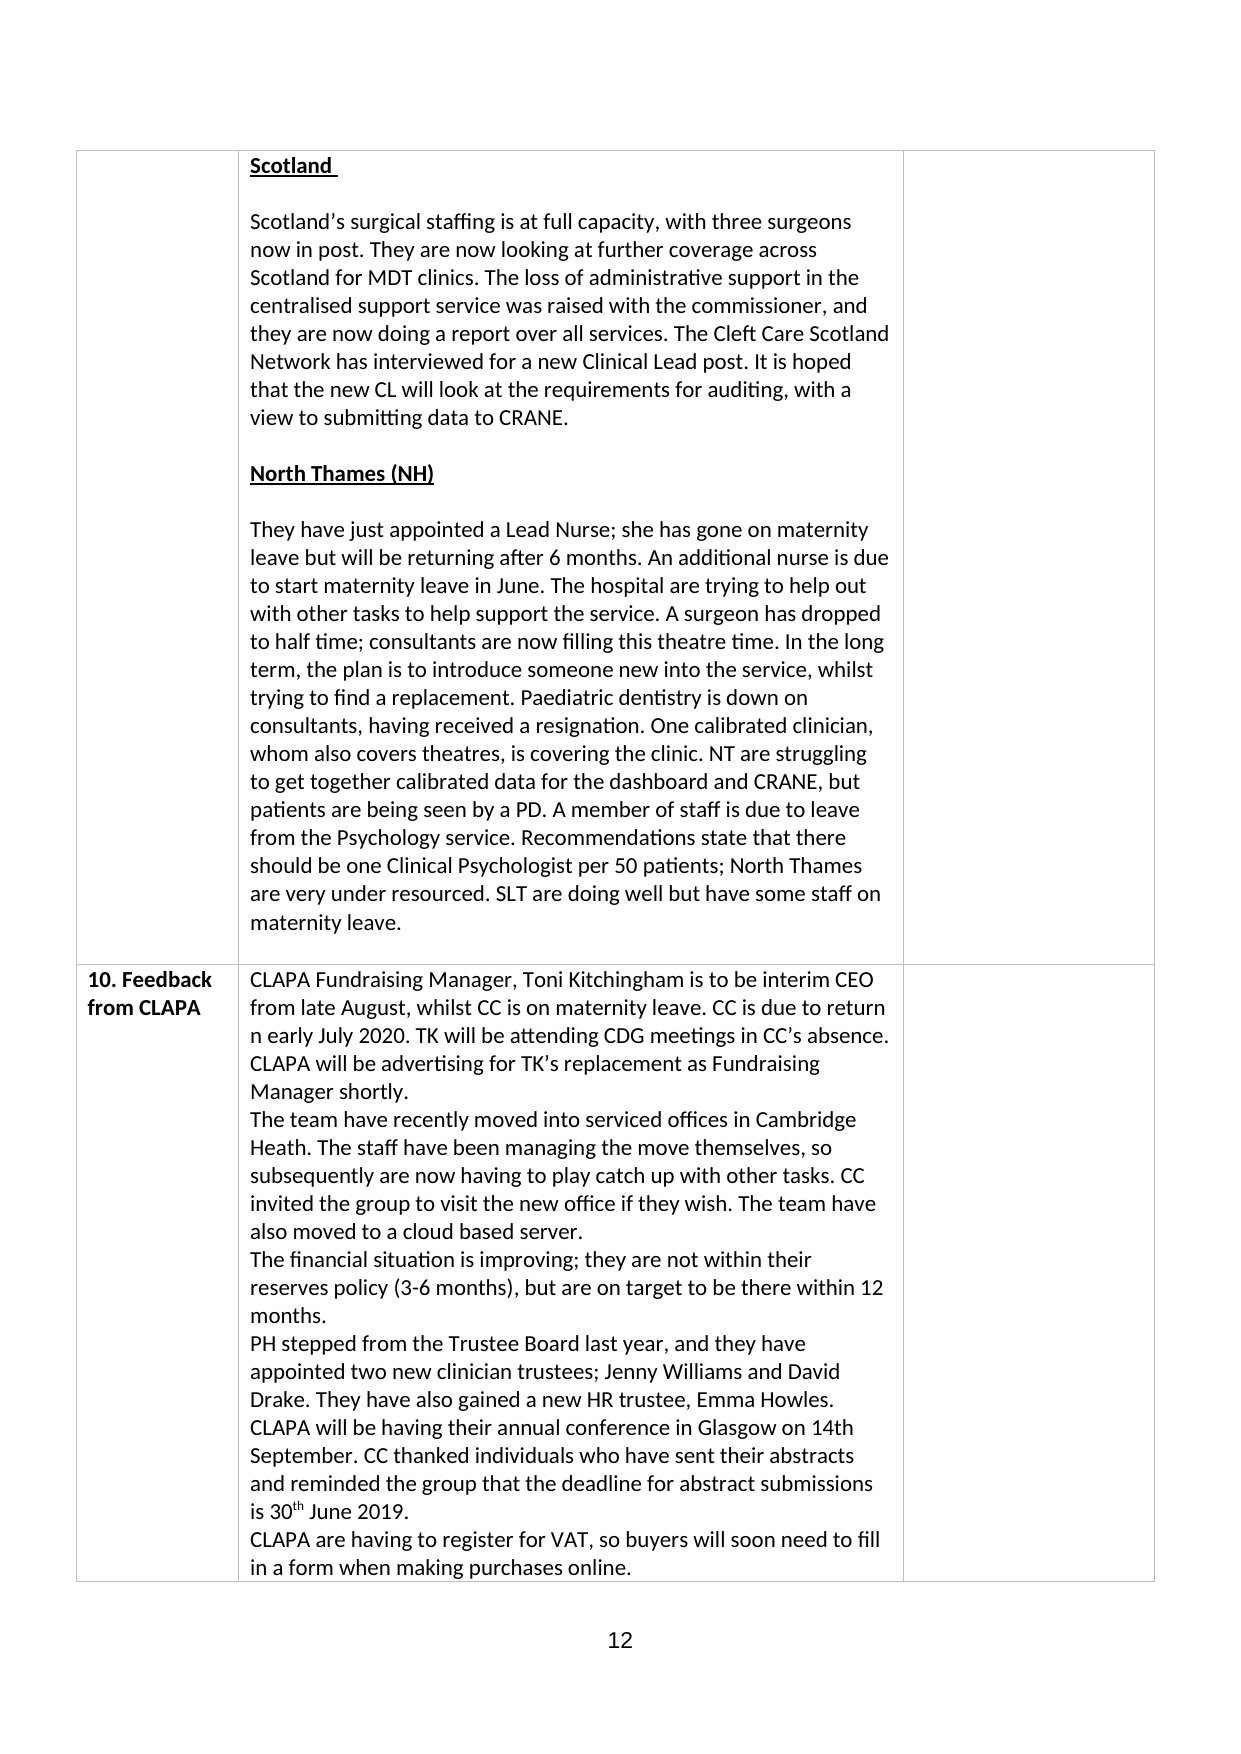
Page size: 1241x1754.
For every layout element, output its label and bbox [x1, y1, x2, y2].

table_cell [77, 965, 238, 1581]
table_cell [239, 965, 903, 1581]
table_cell [904, 151, 1154, 964]
table_cell [77, 151, 238, 964]
table_cell [904, 965, 1154, 1581]
table_cell [239, 151, 903, 964]
